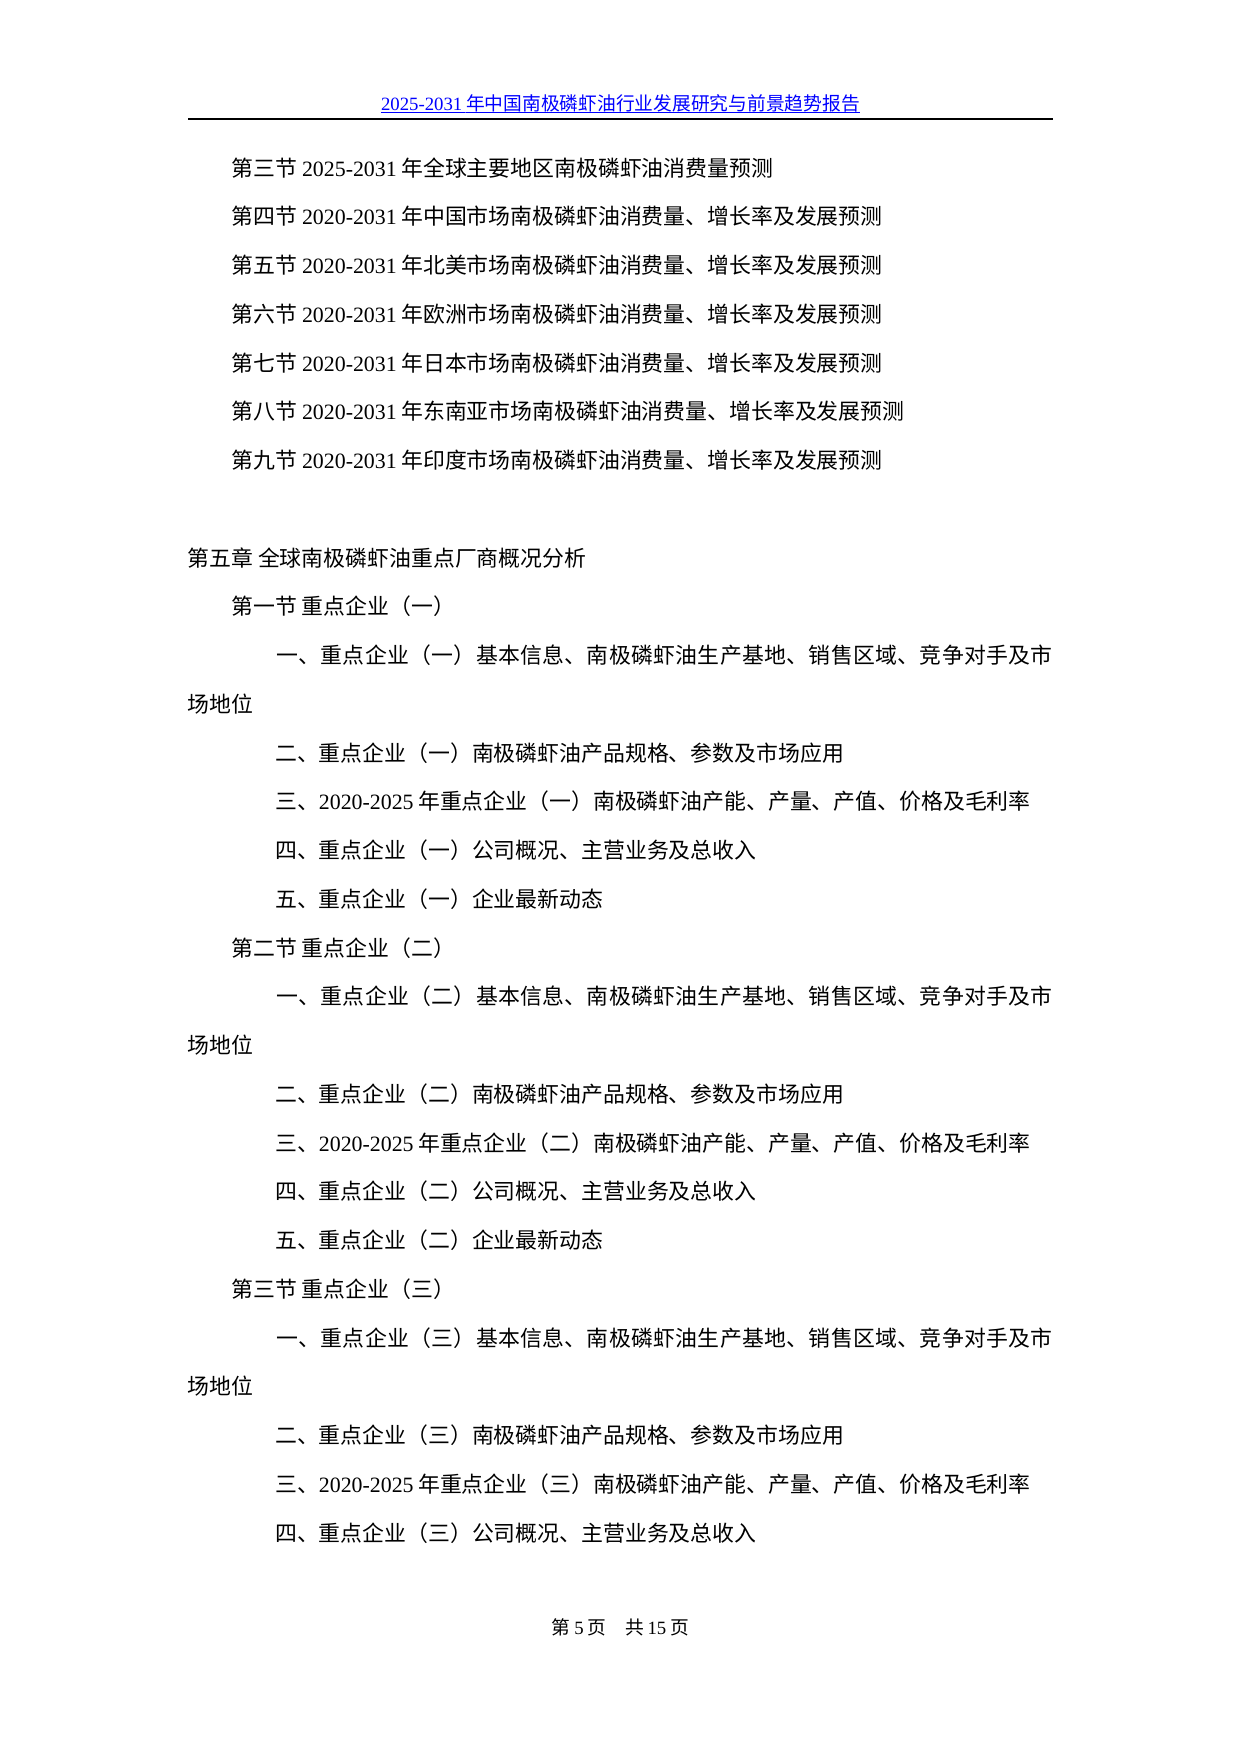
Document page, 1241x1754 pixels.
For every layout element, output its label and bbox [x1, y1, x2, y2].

text [187, 150, 1053, 1548]
